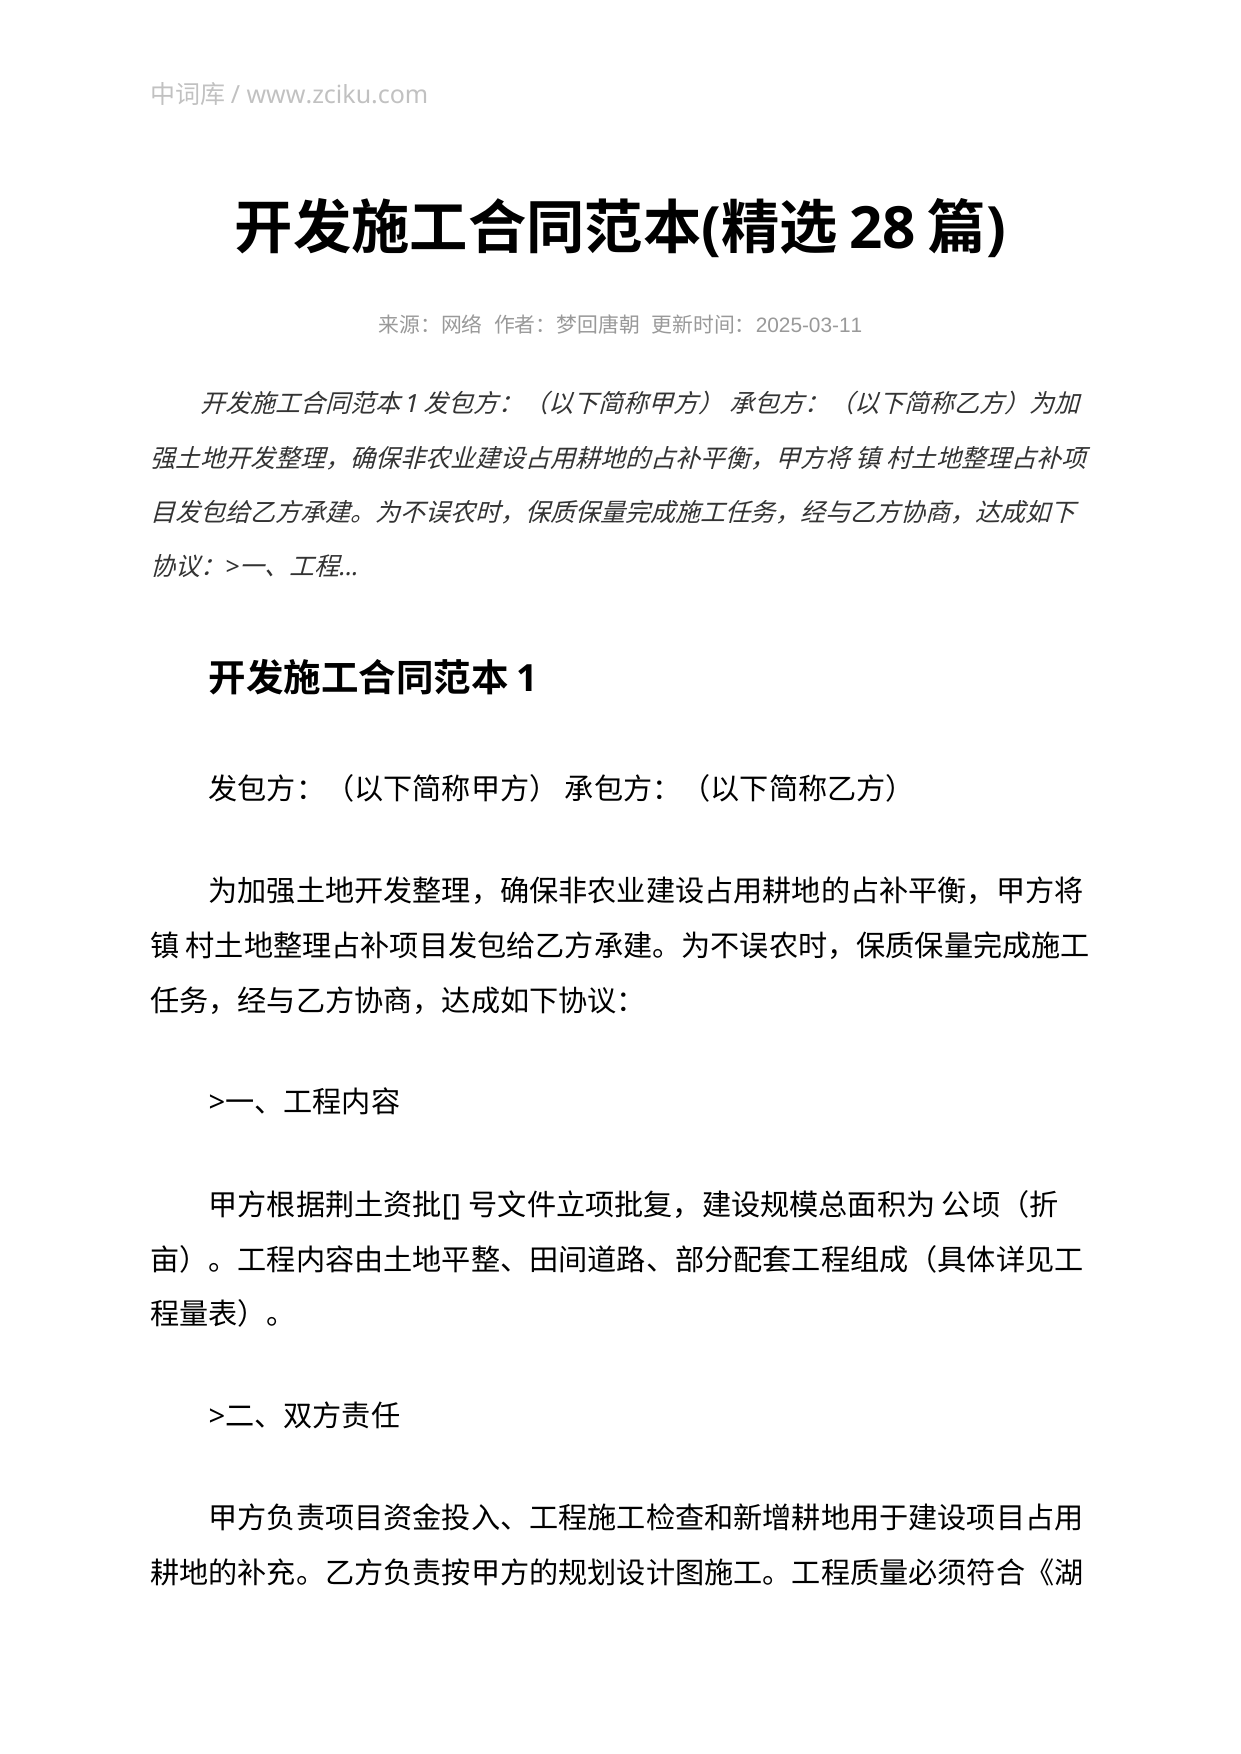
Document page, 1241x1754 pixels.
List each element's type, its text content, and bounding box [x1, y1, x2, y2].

text 为加强土地开发整理，确保非农业建设占用耕地的占补平衡，甲方将 镇 村土地整理占补项目发包给乙方承建。为不误农时，保质保量完成施工任务，经与乙方协商，达成如下协议： [150, 867, 1090, 1019]
text 发包方：（以下简称甲方） 承包方：（以下简称乙方） [150, 766, 1090, 808]
text 来源：网络 作者：梦回唐朝 更新时间：2025-03-11 [150, 313, 1090, 337]
subtitle 开发施工合同范本(精选28篇) [150, 181, 1090, 266]
text >一、工程内容 [150, 1079, 1090, 1121]
text >二、双方责任 [150, 1393, 1090, 1435]
text 甲方根据荆土资批[] 号文件立项批复，建设规模总面积为 公顷（折 亩）。工程内容由土地平整、田间道路、部分配套工程组成（具体详见工程量表）。 [150, 1181, 1090, 1333]
text 开发施工合同范本1 [150, 648, 1090, 703]
text 开发施工合同范本1发包方：（以下简称甲方） 承包方：（以下简称乙方）为加强土地开发整理，确保非农业建设占用耕地的占补平衡，甲方将 镇 村土地整理占补项目发包给乙方承建。为不误农时，保质保量完成施工任务，经与乙方协商，达成如下协议：>一、工程... [150, 384, 1090, 583]
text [150, 1495, 1090, 1592]
